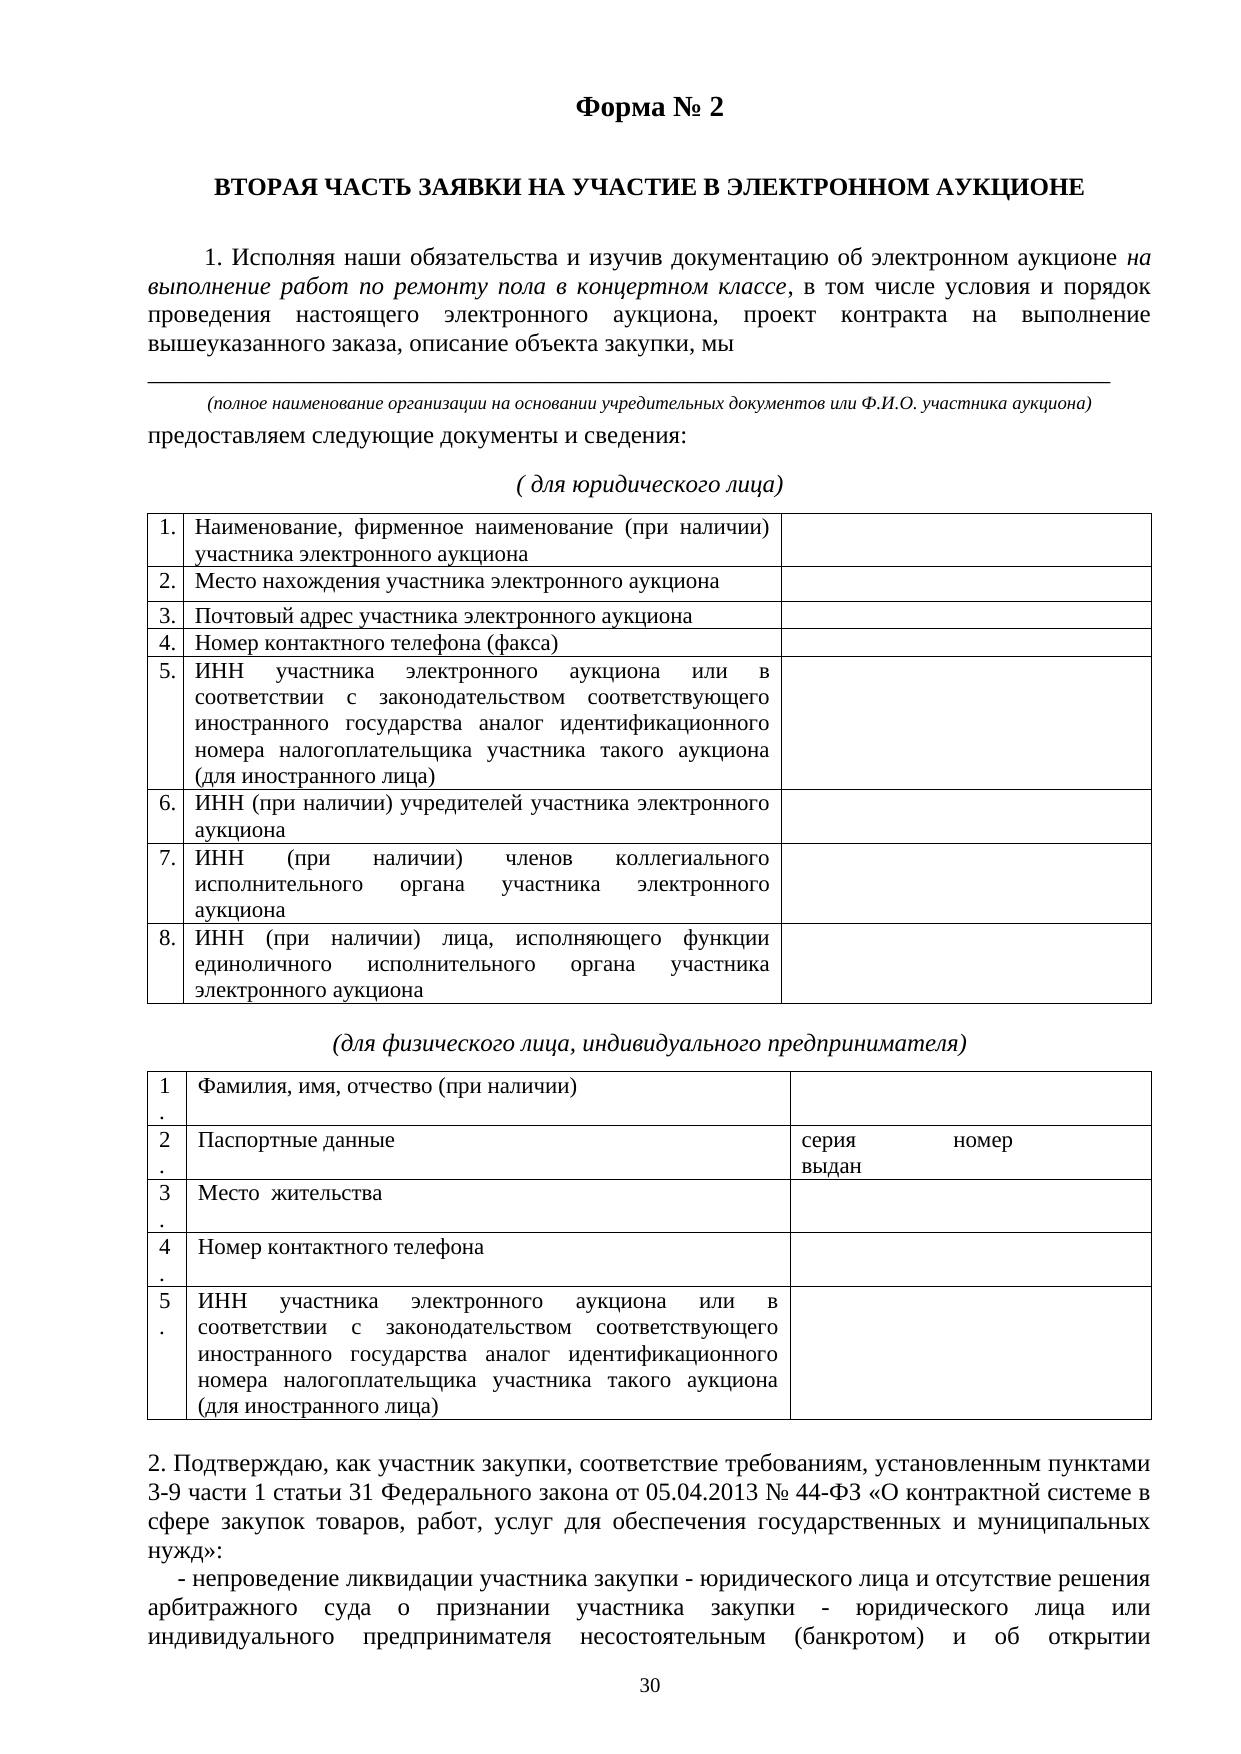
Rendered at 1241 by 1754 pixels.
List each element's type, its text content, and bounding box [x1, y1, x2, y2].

table_cell [782, 790, 1151, 842]
text 1. Исполняя наши обязательства и изучив документацию об электронном аукционе на выполнение работ по ремонту пола в концертном классе, в том числе условия и порядок проведения настоящего электронного аукциона, проект контракта на выполнение вышеуказанного заказа, описание объекта закупки, мы [148, 242, 1152, 357]
table_cell [791, 1233, 1151, 1286]
table_header Фамилия, имя, отчество (при наличии) [187, 1072, 790, 1125]
table_cell ИНН (при наличии) членов коллегиального исполнительного органа участника электронного аукциона [184, 844, 781, 923]
table_cell серия номер выдан [791, 1126, 1151, 1178]
table_cell ИНН (при наличии) учредителей участника электронного аукциона [184, 790, 781, 842]
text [148, 1563, 1152, 1650]
table_cell [782, 844, 1151, 923]
table_cell ИНН (при наличии) лица, исполняющего функции единоличного исполнительного органа участника электронного аукциона [184, 924, 781, 1003]
table_cell Номер контактного телефона [187, 1233, 790, 1286]
table_cell 5. [148, 1287, 186, 1419]
table_cell [791, 1180, 1151, 1232]
text (полное наименование организации на основании учредительных документов или Ф.И.О. участника аукциона) [148, 392, 1152, 414]
table_cell [782, 657, 1151, 788]
text _____________________________________________________________________________ [148, 357, 1152, 386]
table_header 1. [148, 514, 183, 566]
table_cell 3. [148, 1180, 186, 1232]
table_cell Место нахождения участника электронного аукциона [184, 567, 781, 601]
table_cell [782, 924, 1151, 1003]
text (для физического лица, индивидуального предпринимателя) [148, 1028, 1152, 1057]
table_header 1. [148, 1072, 186, 1125]
text ВТОРАЯ ЧАСТЬ ЗАЯВКИ НА УЧАСТИЕ В ЭЛЕКТРОННОМ АУКЦИОНЕ [148, 172, 1152, 201]
text Форма № 2 [148, 89, 1152, 122]
table_cell 2. [148, 567, 183, 601]
table_cell 4. [148, 1233, 186, 1286]
table_cell [782, 567, 1151, 601]
table_cell 8. [148, 924, 183, 1003]
table_cell Номер контактного телефона (факса) [184, 629, 781, 656]
text предоставляем следующие документы и сведения: [148, 420, 1152, 449]
table_cell Паспортные данные [187, 1126, 790, 1178]
table_cell [782, 629, 1151, 656]
table_cell 6. [148, 790, 183, 842]
table_header [782, 514, 1151, 566]
table_cell 7. [148, 844, 183, 923]
table_cell 3. [148, 602, 183, 628]
table_cell Почтовый адрес участника электронного аукциона [184, 602, 781, 628]
table_header [791, 1072, 1151, 1125]
table_cell 4. [148, 629, 183, 656]
text 2. Подтверждаю, как участник закупки, соответствие требованиям, установленным пунктами 3-9 части 1 статьи 31 Федерального закона от 05.04.2013 № 44-ФЗ «О контрактной системе в сфере закупок товаров, работ, услуг для обеспечения государственных и муниципальных нужд»: [148, 1448, 1152, 1563]
table_cell ИНН участника электронного аукциона или в соответствии с законодательством соответствующего иностранного государства аналог идентификационного номера налогоплательщика участника такого аукциона (для иностранного лица) [184, 657, 781, 788]
table_cell 5. [148, 657, 183, 788]
table_cell ИНН участника электронного аукциона или в соответствии с законодательством соответствующего иностранного государства аналог идентификационного номера налогоплательщика участника такого аукциона (для иностранного лица) [187, 1287, 790, 1419]
table_cell [782, 602, 1151, 628]
table_header Наименование, фирменное наименование (при наличии) участника электронного аукциона [184, 514, 781, 566]
table_cell [791, 1287, 1151, 1419]
text ( для юридического лица) [148, 469, 1152, 498]
table_cell Место жительства [187, 1180, 790, 1232]
table_cell 2. [148, 1126, 186, 1178]
